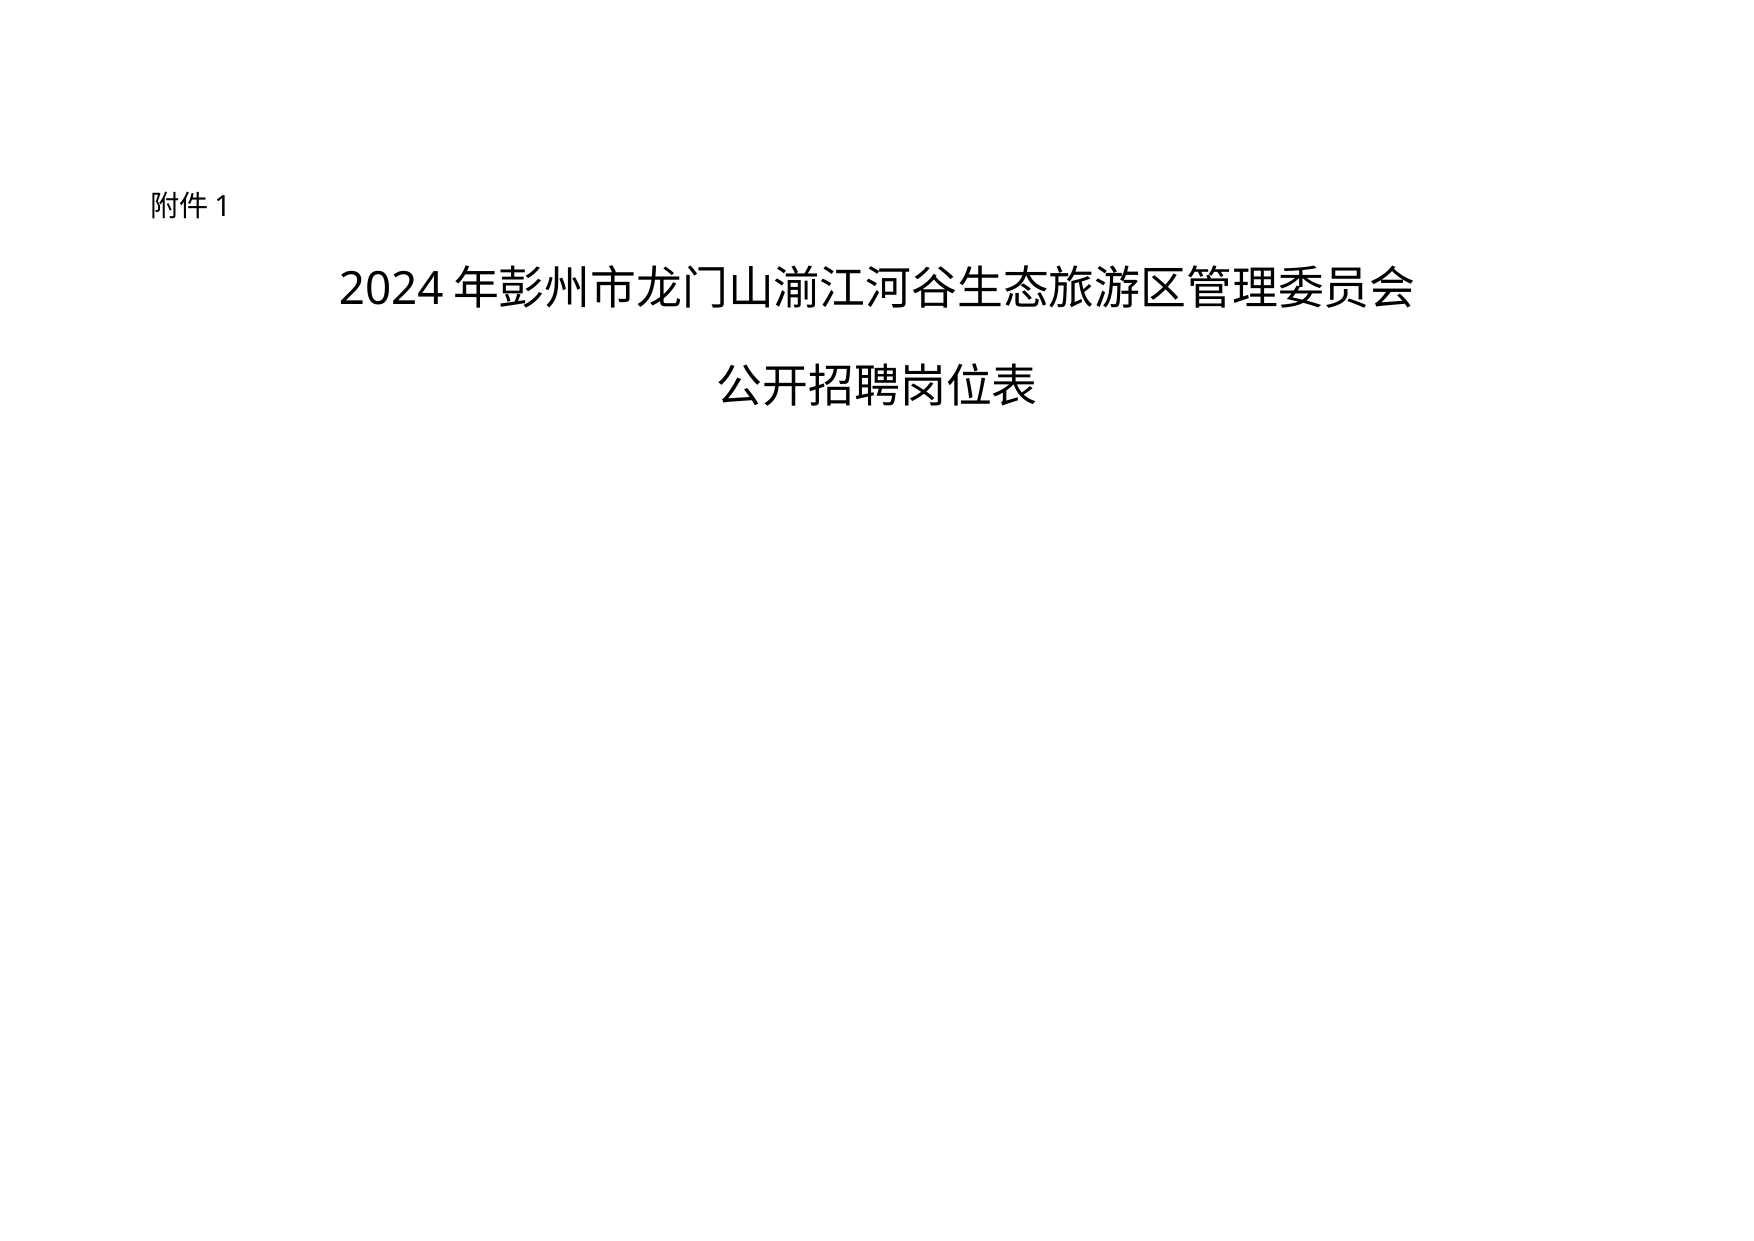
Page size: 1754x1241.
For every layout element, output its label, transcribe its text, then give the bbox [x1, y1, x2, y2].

text 公开招聘岗位表 [150, 333, 1604, 431]
text 附件1 [150, 171, 1604, 236]
text 2024年彭州市龙门山湔江河谷生态旅游区管理委员会 [150, 236, 1604, 333]
